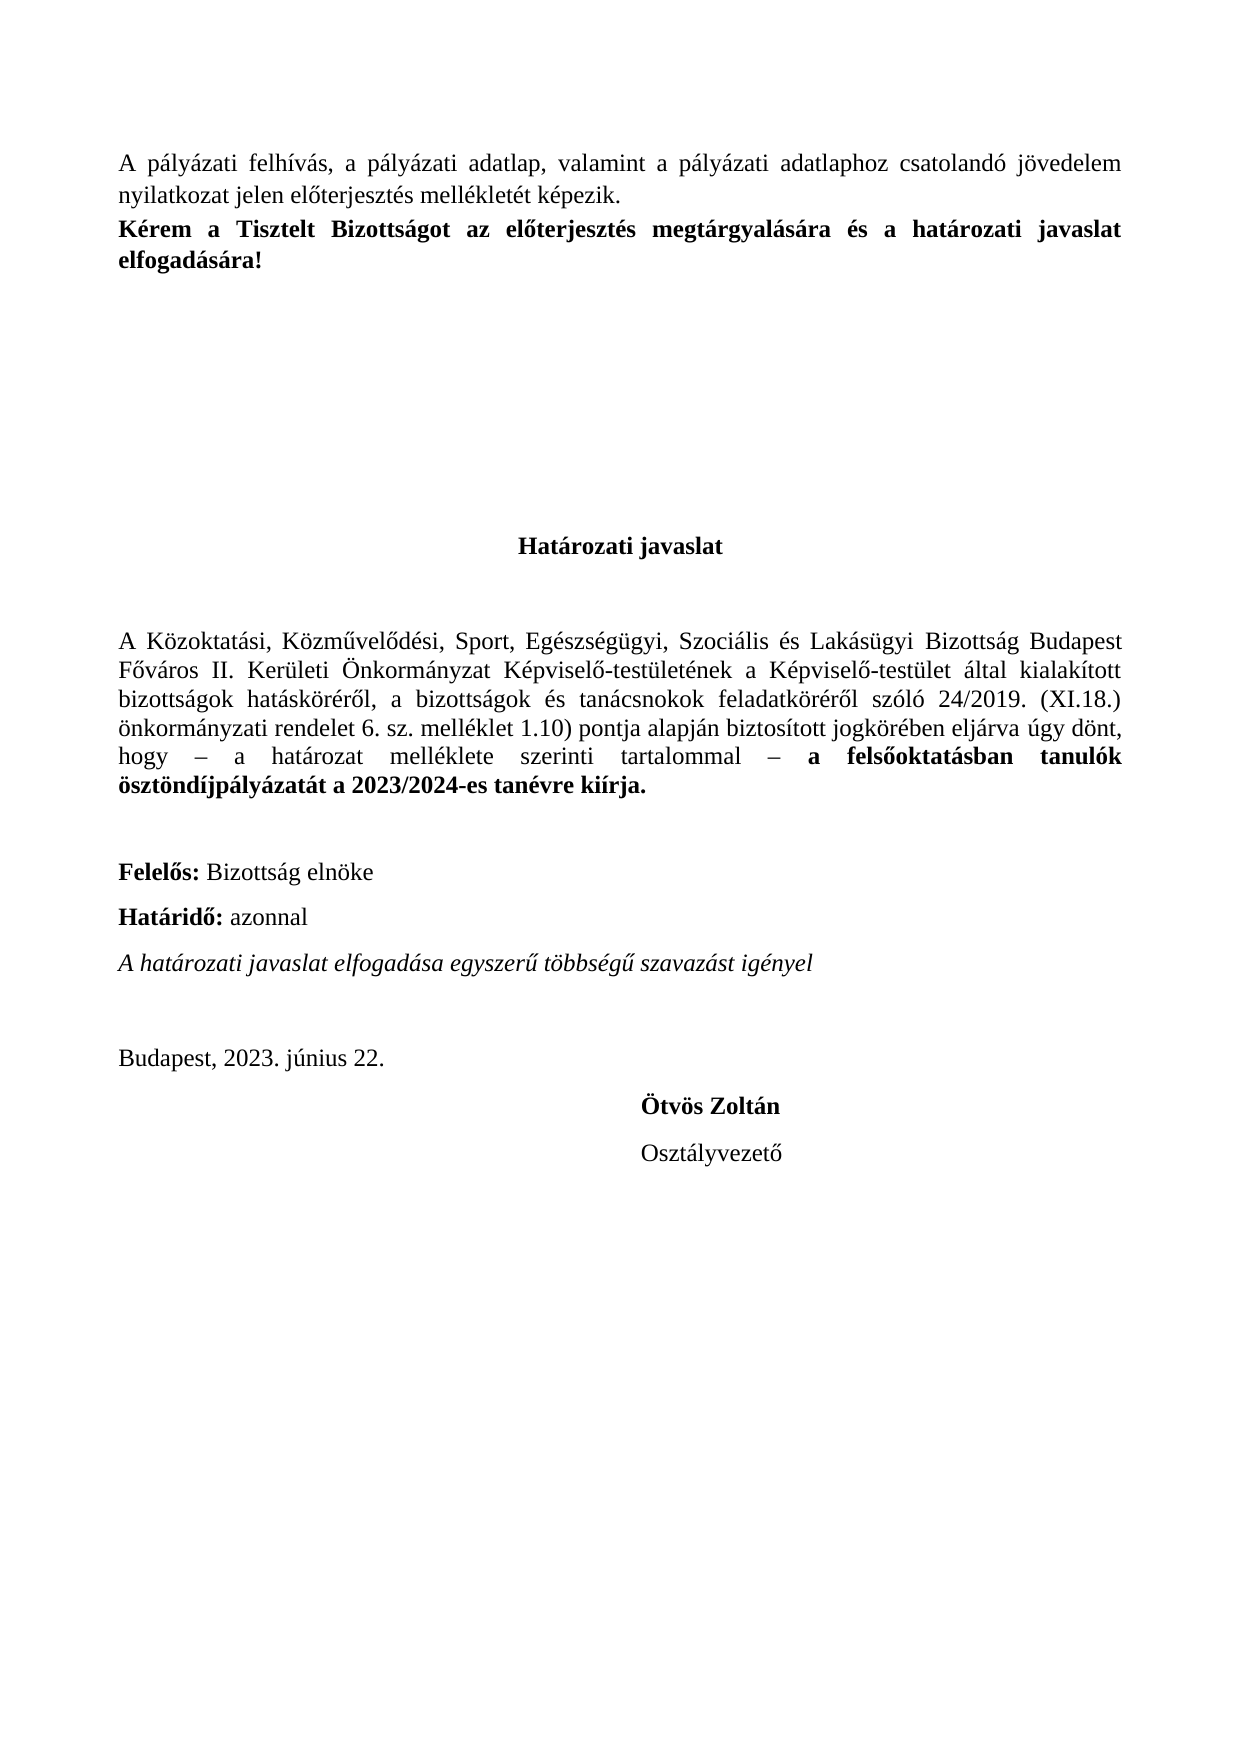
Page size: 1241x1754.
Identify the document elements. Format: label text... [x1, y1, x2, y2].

text A határozati javaslat elfogadása egyszerű többségű szavazást igényel [118, 948, 1122, 976]
text Kérem a Tisztelt Bizottságot az előterjesztés megtárgyalására és a határozati javaslat elfogadására! [118, 214, 1122, 273]
text A Közoktatási, Közművelődési, Sport, Egészségügyi, Szociális és Lakásügyi Bizottság Budapest Főváros II. Kerületi Önkormányzat Képviselő-testületének a Képviselő-testület által kialakított bizottságok hatásköréről, a bizottságok és tanácsnokok feladatköréről szóló 24/2019. (XI.18.) önkormányzati rendelet 6. sz. melléklet 1.10) pontja alapján biztosított jogkörében eljárva úgy dönt, hogy – a határozat melléklete szerinti tartalommal – a felsőoktatásban tanulók ösztöndíjpályázatát a 2023/2024-es tanévre kiírja. [118, 626, 1122, 799]
text A pályázati felhívás, a pályázati adatlap, valamint a pályázati adatlaphoz csatolandó jövedelem nyilatkozat jelen előterjesztés mellékletét képezik. [118, 148, 1122, 209]
text Ötvös Zoltán [118, 1091, 1122, 1119]
text Határozati javaslat [118, 531, 1122, 560]
text Osztályvezető [561, 1138, 1122, 1167]
text Felelős: Bizottság elnöke [118, 857, 1122, 886]
text Határidő: azonnal [118, 902, 1122, 931]
text Budapest, 2023. június 22. [118, 1043, 1122, 1072]
